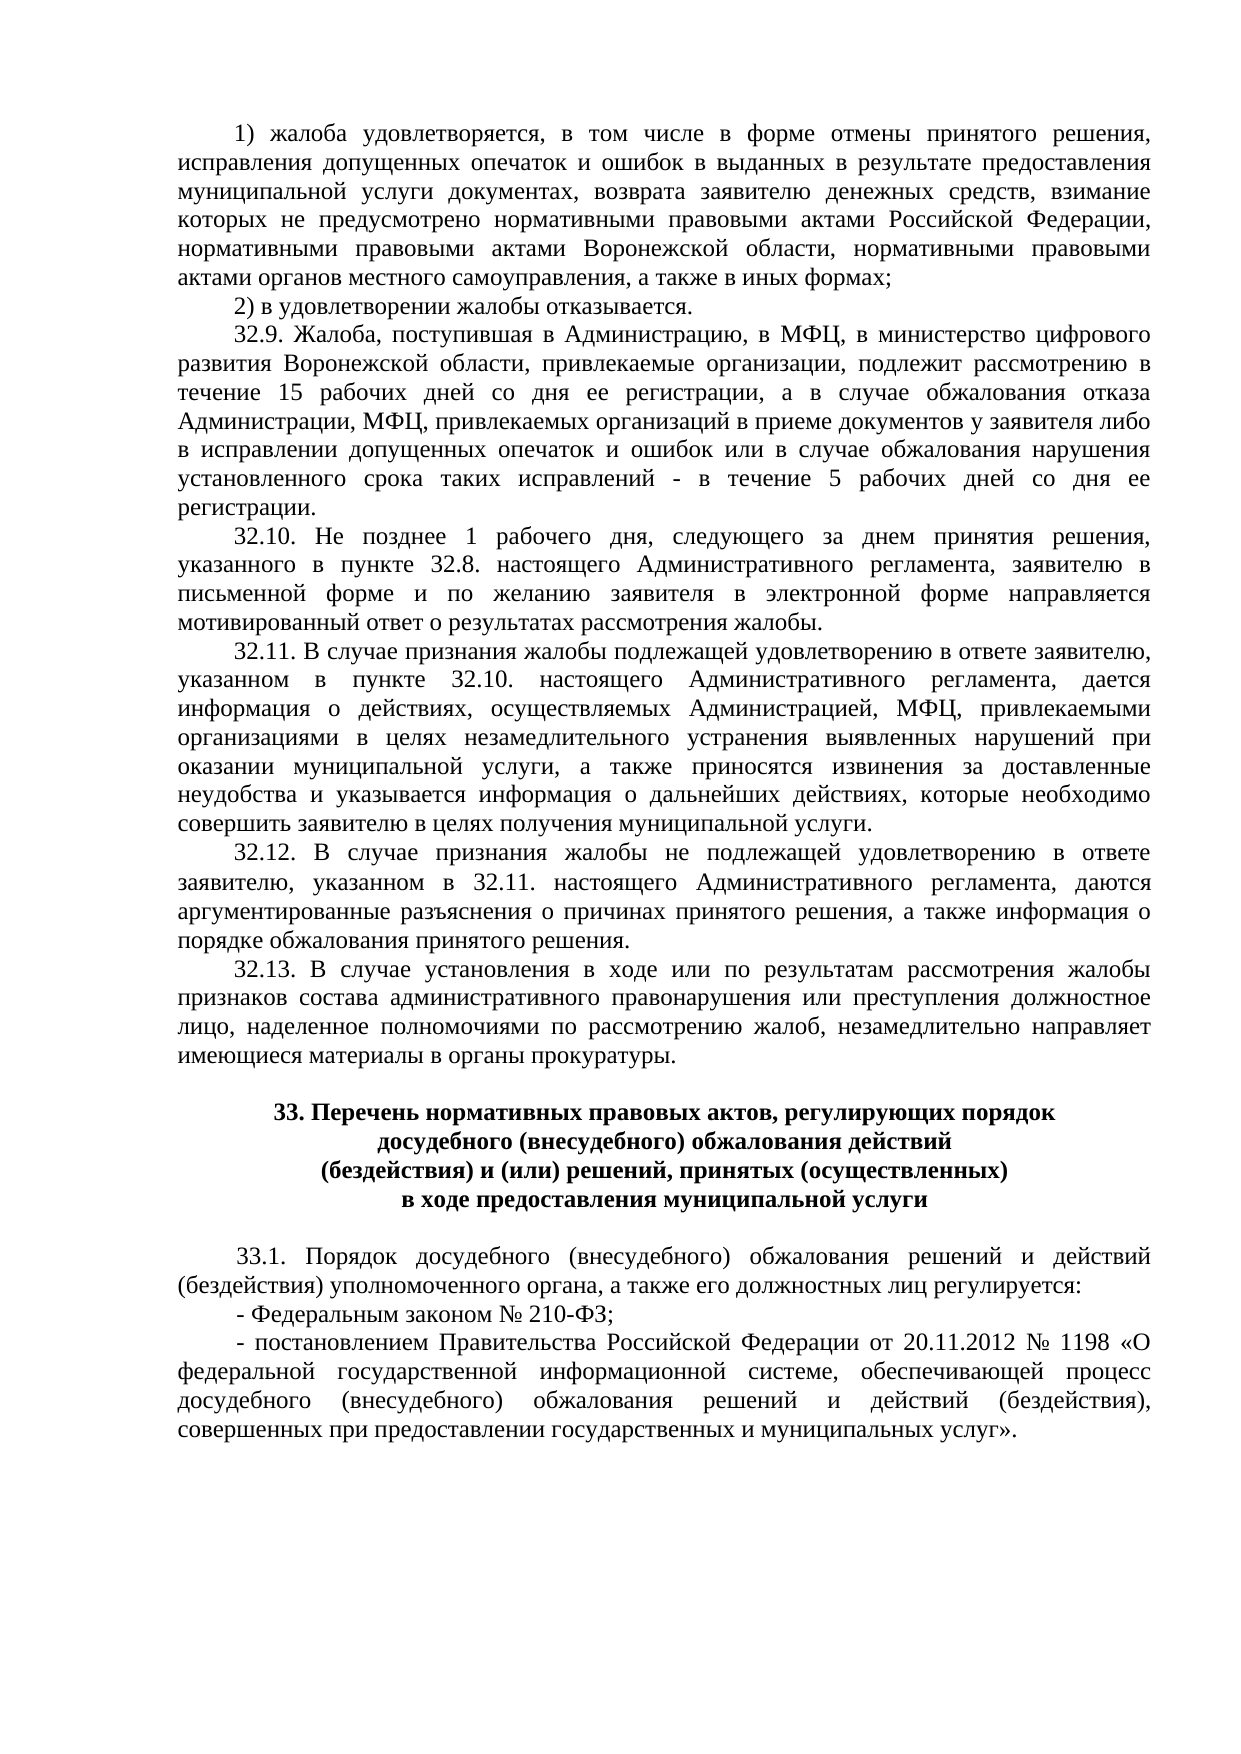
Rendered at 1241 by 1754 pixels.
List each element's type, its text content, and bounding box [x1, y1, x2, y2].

text в ходе предоставления муниципальной услуги [177, 1184, 1152, 1212]
text 32.12. В случае признания жалобы не подлежащей удовлетворению в ответе заявителю, указанном в 32.11. настоящего Административного регламента, даются аргументированные разъяснения о причинах принятого решения, а также информация о порядке обжалования принятого решения. [177, 837, 1152, 954]
text - Федеральным законом № 210-ФЗ; [177, 1299, 1152, 1327]
text 33.1. Порядок досудебного (внесудебного) обжалования решений и действий (бездействия) уполномоченного органа, а также его должностных лиц регулируется: [177, 1241, 1152, 1299]
text 32.11. В случае признания жалобы подлежащей удовлетворению в ответе заявителю, указанном в пункте 32.10. настоящего Административного регламента, дается информация о действиях, осуществляемых Администрацией, МФЦ, привлекаемыми организациями в целях незамедлительного устранения выявленных нарушений при оказании муниципальной услуги, а также приносятся извинения за доставленные неудобства и указывается информация о дальнейших действиях, которые необходимо совершить заявителю в целях получения муниципальной услуги. [177, 636, 1152, 837]
text (бездействия) и (или) решений, принятых (осуществленных) [177, 1155, 1152, 1184]
text 32.13. В случае установления в ходе или по результатам рассмотрения жалобы признаков состава административного правонарушения или преступления должностное лицо, наделенное полномочиями по рассмотрению жалоб, незамедлительно направляет имеющиеся материалы в органы прокуратуры. [177, 954, 1152, 1069]
text 2) в удовлетворении жалобы отказывается. [177, 291, 1152, 319]
text досудебного (внесудебного) обжалования действий [177, 1126, 1152, 1155]
text 1) жалоба удовлетворяется, в том числе в форме отмены принятого решения, исправления допущенных опечаток и ошибок в выданных в результате предоставления муниципальной услуги документах, возврата заявителю денежных средств, взимание которых не предусмотрено нормативными правовыми актами Российской Федерации, нормативными правовыми актами Воронежской области, нормативными правовыми актами органов местного самоуправления, а также в иных формах; [177, 118, 1152, 291]
text - постановлением Правительства Российской Федерации от 20.11.2012 № 1198 «О федеральной государственной информационной системе, обеспечивающей процесс досудебного (внесудебного) обжалования решений и действий (бездействия), совершенных при предоставлении государственных и муниципальных услуг». [177, 1327, 1152, 1442]
text 33. Перечень нормативных правовых актов, регулирующих порядок [177, 1097, 1152, 1126]
text 32.10. Не позднее 1 рабочего дня, следующего за днем принятия решения, указанного в пункте 32.8. настоящего Административного регламента, заявителю в письменной форме и по желанию заявителя в электронной форме направляется мотивированный ответ о результатах рассмотрения жалобы. [177, 521, 1152, 636]
text 32.9. Жалоба, поступившая в Администрацию, в МФЦ, в министерство цифрового развития Воронежской области, привлекаемые организации, подлежит рассмотрению в течение 15 рабочих дней со дня ее регистрации, а в случае обжалования отказа Администрации, МФЦ, привлекаемых организаций в приеме документов у заявителя либо в исправлении допущенных опечаток и ошибок или в случае обжалования нарушения установленного срока таких исправлений - в течение 5 рабочих дней со дня ее регистрации. [177, 319, 1152, 521]
